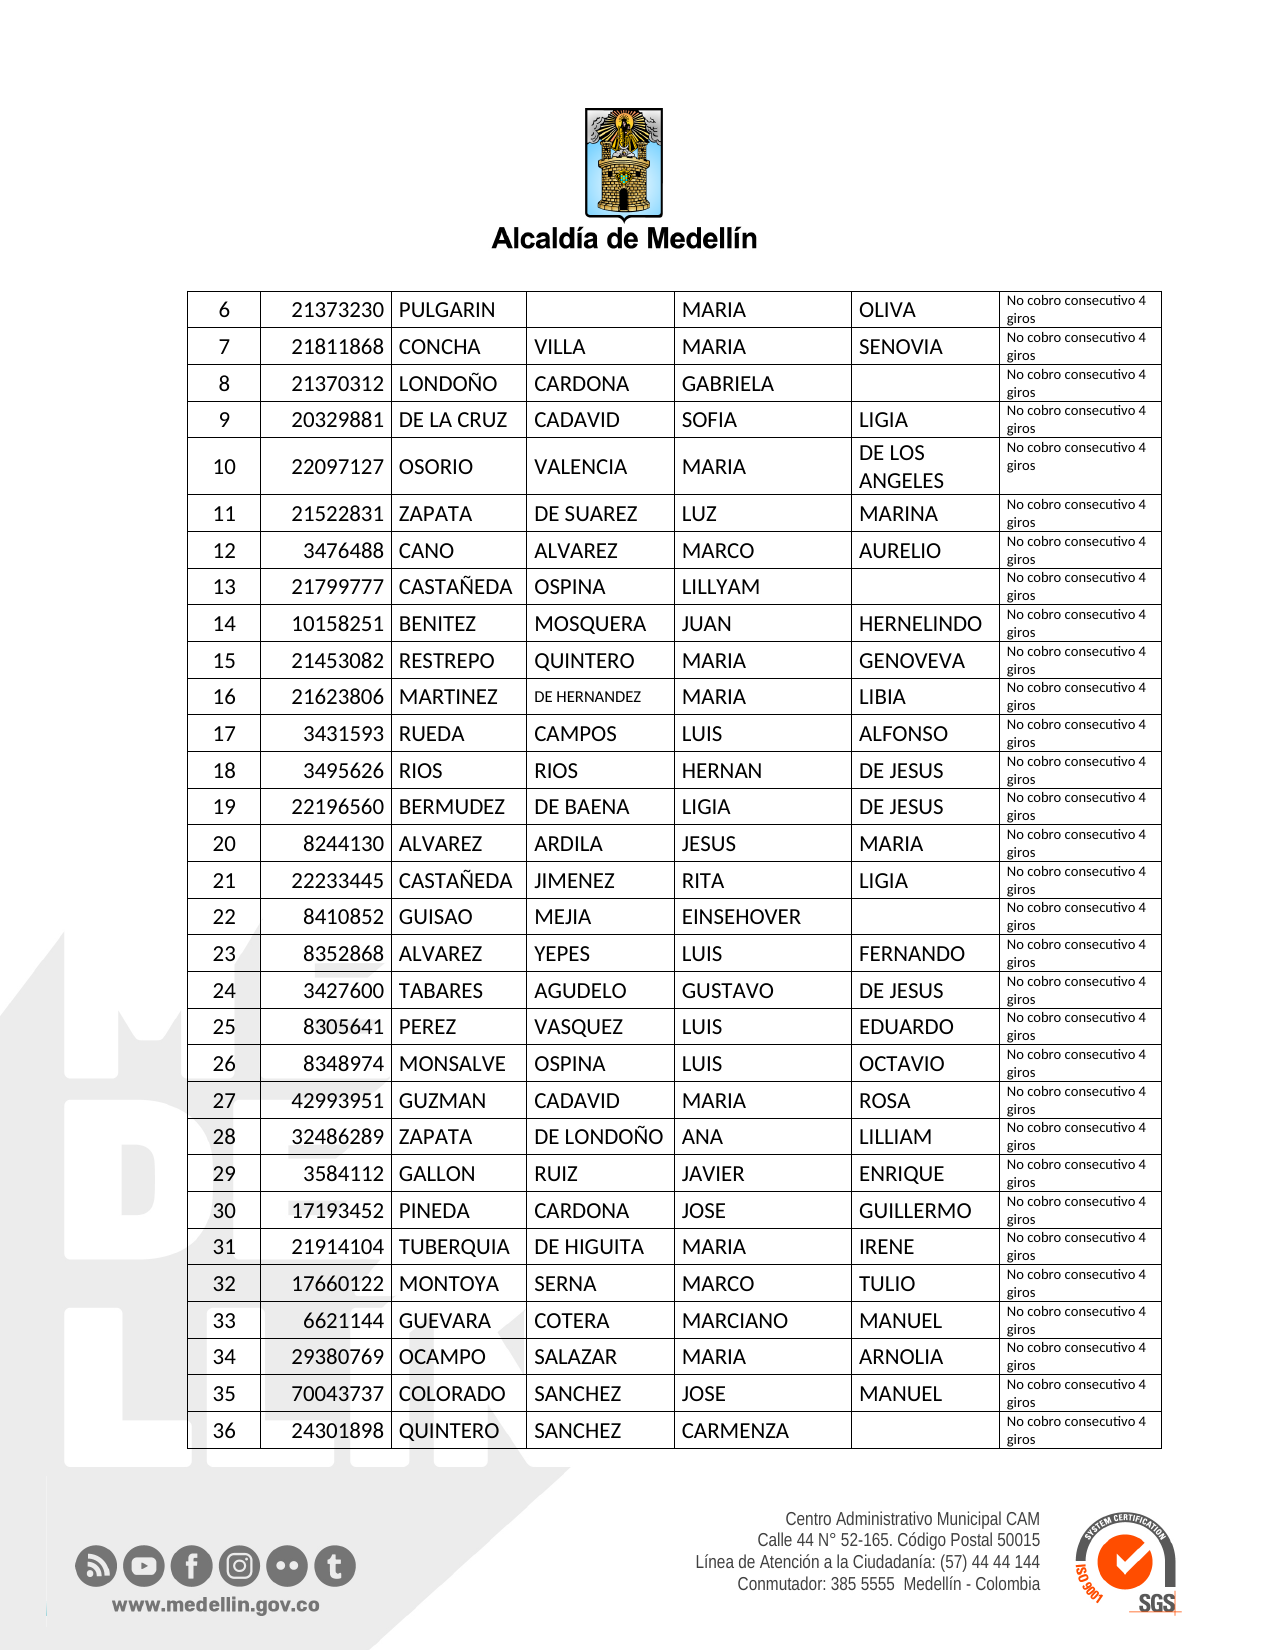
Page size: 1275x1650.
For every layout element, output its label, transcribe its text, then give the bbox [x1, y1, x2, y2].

table_cell 6621144 [261, 1302, 391, 1338]
table_cell 17193452 [261, 1192, 391, 1228]
table_cell 3584112 [261, 1155, 391, 1191]
table_cell No cobro consecutivo 4 giros [1000, 715, 1161, 751]
table_cell LILLIAM [852, 1119, 999, 1154]
table_cell MANUEL [852, 1302, 999, 1338]
table_cell 6 [188, 292, 260, 327]
table_cell 21811868 [261, 328, 391, 364]
table_cell 17660122 [261, 1265, 391, 1301]
table_cell No cobro consecutivo 4 giros [1000, 899, 1161, 934]
table_cell RUEDA [392, 715, 526, 751]
table_cell QUINTERO [392, 1412, 526, 1448]
table_cell ALVAREZ [392, 825, 526, 861]
table_cell 21522831 [261, 495, 391, 531]
table_cell TULIO [852, 1265, 999, 1301]
table_cell 8352868 [261, 935, 391, 971]
table_cell COLORADO [392, 1375, 526, 1411]
table_cell MONSALVE [392, 1045, 526, 1081]
table_cell 8244130 [261, 825, 391, 861]
table_cell No cobro consecutivo 4 giros [1000, 532, 1161, 568]
table_cell IRENE [852, 1229, 999, 1264]
table_cell GUILLERMO [852, 1192, 999, 1228]
table_cell GABRIELA [675, 365, 851, 401]
table_cell MOSQUERA [527, 605, 674, 641]
table_cell No cobro consecutivo 4 giros [1000, 438, 1161, 494]
table_cell ZAPATA [392, 495, 526, 531]
table_cell 22196560 [261, 789, 391, 824]
table_cell 19 [188, 789, 260, 824]
table_cell 20329881 [261, 402, 391, 437]
table_cell 29 [188, 1155, 260, 1191]
table_cell 14 [188, 605, 260, 641]
table_cell OSORIO [392, 438, 526, 494]
table_cell No cobro consecutivo 4 giros [1000, 402, 1161, 437]
table_cell 3476488 [261, 532, 391, 568]
table_cell SALAZAR [527, 1339, 674, 1374]
table_cell SOFIA [675, 402, 851, 437]
table_cell 32 [188, 1265, 260, 1301]
table_cell AGUDELO [527, 972, 674, 1008]
table_cell OCAMPO [392, 1339, 526, 1374]
table_cell CASTAÑEDA [392, 862, 526, 898]
table_cell JOSE [675, 1375, 851, 1411]
table_cell 21373230 [261, 292, 391, 327]
table_cell MONTOYA [392, 1265, 526, 1301]
table_cell 25 [188, 1009, 260, 1044]
table_cell [852, 569, 999, 604]
table_cell No cobro consecutivo 4 giros [1000, 1009, 1161, 1044]
table_cell CARMENZA [675, 1412, 851, 1448]
table_cell JOSE [675, 1192, 851, 1228]
table_cell CARDONA [527, 1192, 674, 1228]
table_cell RIOS [392, 752, 526, 788]
table_cell No cobro consecutivo 4 giros [1000, 1375, 1161, 1411]
table_cell LUIS [675, 935, 851, 971]
table_cell LIGIA [675, 789, 851, 824]
table_cell CAMPOS [527, 715, 674, 751]
table_cell SENOVIA [852, 328, 999, 364]
table_cell No cobro consecutivo 4 giros [1000, 328, 1161, 364]
table_cell BENITEZ [392, 605, 526, 641]
table_cell CONCHA [392, 328, 526, 364]
table_cell CARDONA [527, 365, 674, 401]
table_cell No cobro consecutivo 4 giros [1000, 1045, 1161, 1081]
table_cell [852, 899, 999, 934]
table_cell CADAVID [527, 1082, 674, 1118]
table_cell ARNOLIA [852, 1339, 999, 1374]
picture [0, 0, 1271, 1650]
table_cell MARIA [675, 438, 851, 494]
table_cell 21914104 [261, 1229, 391, 1264]
table_cell No cobro consecutivo 4 giros [1000, 1265, 1161, 1301]
table_cell No cobro consecutivo 4 giros [1000, 1339, 1161, 1374]
table_cell MARIA [675, 1082, 851, 1118]
table_cell SERNA [527, 1265, 674, 1301]
table_cell CADAVID [527, 402, 674, 437]
table_cell ALVAREZ [527, 532, 674, 568]
table_cell LIGIA [852, 862, 999, 898]
table_cell 29380769 [261, 1339, 391, 1374]
table_cell MARIA [675, 642, 851, 678]
table_cell 24 [188, 972, 260, 1008]
table_cell ZAPATA [392, 1119, 526, 1154]
table_cell No cobro consecutivo 4 giros [1000, 1229, 1161, 1264]
table_cell JAVIER [675, 1155, 851, 1191]
table_cell MARIA [852, 825, 999, 861]
table_cell 24301898 [261, 1412, 391, 1448]
table_cell 17 [188, 715, 260, 751]
table_cell No cobro consecutivo 4 giros [1000, 1082, 1161, 1118]
table_cell 8348974 [261, 1045, 391, 1081]
table_cell ALFONSO [852, 715, 999, 751]
table_cell VILLA [527, 328, 674, 364]
table_cell LUIS [675, 1045, 851, 1081]
table_cell [852, 1412, 999, 1448]
table_cell OLIVA [852, 292, 999, 327]
table_cell FERNANDO [852, 935, 999, 971]
table_cell HERNAN [675, 752, 851, 788]
table_cell No cobro consecutivo 4 giros [1000, 789, 1161, 824]
table_cell 22097127 [261, 438, 391, 494]
table_cell PEREZ [392, 1009, 526, 1044]
table_cell MEJIA [527, 899, 674, 934]
table_cell VALENCIA [527, 438, 674, 494]
table_cell No cobro consecutivo 4 giros [1000, 972, 1161, 1008]
table_cell GENOVEVA [852, 642, 999, 678]
table_cell JIMENEZ [527, 862, 674, 898]
table_cell 3495626 [261, 752, 391, 788]
table_cell 10 [188, 438, 260, 494]
table_cell LUZ [675, 495, 851, 531]
table_cell TABARES [392, 972, 526, 1008]
table_cell No cobro consecutivo 4 giros [1000, 365, 1161, 401]
table_cell GUISAO [392, 899, 526, 934]
table_cell DE SUAREZ [527, 495, 674, 531]
table_cell No cobro consecutivo 4 giros [1000, 495, 1161, 531]
table_cell 3431593 [261, 715, 391, 751]
table_cell RUIZ [527, 1155, 674, 1191]
table_cell PINEDA [392, 1192, 526, 1228]
table_cell LONDOÑO [392, 365, 526, 401]
table_cell LIGIA [852, 402, 999, 437]
table_cell 33 [188, 1302, 260, 1338]
table_cell 21453082 [261, 642, 391, 678]
table_cell 26 [188, 1045, 260, 1081]
table_cell OSPINA [527, 569, 674, 604]
table_cell DE JESUS [852, 752, 999, 788]
table_cell 20 [188, 825, 260, 861]
table_cell ARDILA [527, 825, 674, 861]
table_cell QUINTERO [527, 642, 674, 678]
table_cell No cobro consecutivo 4 giros [1000, 1192, 1161, 1228]
table_cell 70043737 [261, 1375, 391, 1411]
table_cell MARCO [675, 1265, 851, 1301]
table_cell GUEVARA [392, 1302, 526, 1338]
table_cell MARIA [675, 679, 851, 714]
table_cell 34 [188, 1339, 260, 1374]
table_cell 36 [188, 1412, 260, 1448]
table_cell No cobro consecutivo 4 giros [1000, 825, 1161, 861]
table_cell RESTREPO [392, 642, 526, 678]
table_cell No cobro consecutivo 4 giros [1000, 752, 1161, 788]
table_cell PULGARIN [392, 292, 526, 327]
table_cell 8305641 [261, 1009, 391, 1044]
table_cell MARCIANO [675, 1302, 851, 1338]
table_cell ANA [675, 1119, 851, 1154]
table_cell AURELIO [852, 532, 999, 568]
table_cell 3427600 [261, 972, 391, 1008]
table_cell MARIA [675, 1229, 851, 1264]
table_cell 22233445 [261, 862, 391, 898]
table_cell [852, 365, 999, 401]
table_cell 13 [188, 569, 260, 604]
table_cell MANUEL [852, 1375, 999, 1411]
table_cell TUBERQUIA [392, 1229, 526, 1264]
table_cell MARIA [675, 328, 851, 364]
table_cell MARCO [675, 532, 851, 568]
table_cell 32486289 [261, 1119, 391, 1154]
table_cell 42993951 [261, 1082, 391, 1118]
table_cell No cobro consecutivo 4 giros [1000, 1302, 1161, 1338]
table_cell 8410852 [261, 899, 391, 934]
table_cell 35 [188, 1375, 260, 1411]
table_cell JUAN [675, 605, 851, 641]
table_cell DE LONDOÑO [527, 1119, 674, 1154]
table_cell No cobro consecutivo 4 giros [1000, 935, 1161, 971]
table_cell [527, 292, 674, 327]
table_cell 10158251 [261, 605, 391, 641]
table_cell 21623806 [261, 679, 391, 714]
table_cell 22 [188, 899, 260, 934]
table_cell LILLYAM [675, 569, 851, 604]
table_cell 15 [188, 642, 260, 678]
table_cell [1000, 1412, 1161, 1448]
table_cell 21370312 [261, 365, 391, 401]
table_cell EDUARDO [852, 1009, 999, 1044]
table_cell DE JESUS [852, 789, 999, 824]
table_cell No cobro consecutivo 4 giros [1000, 569, 1161, 604]
table_cell GUSTAVO [675, 972, 851, 1008]
table_cell MARINA [852, 495, 999, 531]
table_cell 18 [188, 752, 260, 788]
table_cell No cobro consecutivo 4 giros [1000, 1155, 1161, 1191]
table_cell DE LA CRUZ [392, 402, 526, 437]
table_cell 23 [188, 935, 260, 971]
table_cell DE HERNANDEZ [527, 679, 674, 714]
table_cell No cobro consecutivo 4 giros [1000, 1119, 1161, 1154]
table_cell 16 [188, 679, 260, 714]
table_cell DE LOS ANGELES [852, 438, 999, 494]
table_cell OCTAVIO [852, 1045, 999, 1081]
table_cell EINSEHOVER [675, 899, 851, 934]
table_cell COTERA [527, 1302, 674, 1338]
table_cell ALVAREZ [392, 935, 526, 971]
table_cell 12 [188, 532, 260, 568]
table_cell MARTINEZ [392, 679, 526, 714]
table_cell BERMUDEZ [392, 789, 526, 824]
table_cell 9 [188, 402, 260, 437]
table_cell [1000, 292, 1161, 327]
table_cell 28 [188, 1119, 260, 1154]
table_cell ROSA [852, 1082, 999, 1118]
table_cell 31 [188, 1229, 260, 1264]
table_cell MARIA [675, 1339, 851, 1374]
table_cell No cobro consecutivo 4 giros [1000, 679, 1161, 714]
table_cell No cobro consecutivo 4 giros [1000, 862, 1161, 898]
table_cell 11 [188, 495, 260, 531]
table_cell SANCHEZ [527, 1412, 674, 1448]
table_cell No cobro consecutivo 4 giros [1000, 642, 1161, 678]
table_cell OSPINA [527, 1045, 674, 1081]
table_cell 8 [188, 365, 260, 401]
table_cell LIBIA [852, 679, 999, 714]
table_cell 27 [188, 1082, 260, 1118]
table_cell GUZMAN [392, 1082, 526, 1118]
table_cell ENRIQUE [852, 1155, 999, 1191]
table_cell SANCHEZ [527, 1375, 674, 1411]
table_cell 21799777 [261, 569, 391, 604]
table_cell DE HIGUITA [527, 1229, 674, 1264]
table_cell HERNELINDO [852, 605, 999, 641]
table_cell RITA [675, 862, 851, 898]
table_cell No cobro consecutivo 4 giros [1000, 605, 1161, 641]
table_cell 30 [188, 1192, 260, 1228]
table_cell GALLON [392, 1155, 526, 1191]
table_cell CASTAÑEDA [392, 569, 526, 604]
table_cell CANO [392, 532, 526, 568]
table_cell RIOS [527, 752, 674, 788]
table_cell YEPES [527, 935, 674, 971]
table_cell JESUS [675, 825, 851, 861]
table_cell DE BAENA [527, 789, 674, 824]
table_cell DE JESUS [852, 972, 999, 1008]
table_cell VASQUEZ [527, 1009, 674, 1044]
table_cell MARIA [675, 292, 851, 327]
table_cell LUIS [675, 1009, 851, 1044]
table_cell LUIS [675, 715, 851, 751]
table_cell 7 [188, 328, 260, 364]
table_cell 21 [188, 862, 260, 898]
